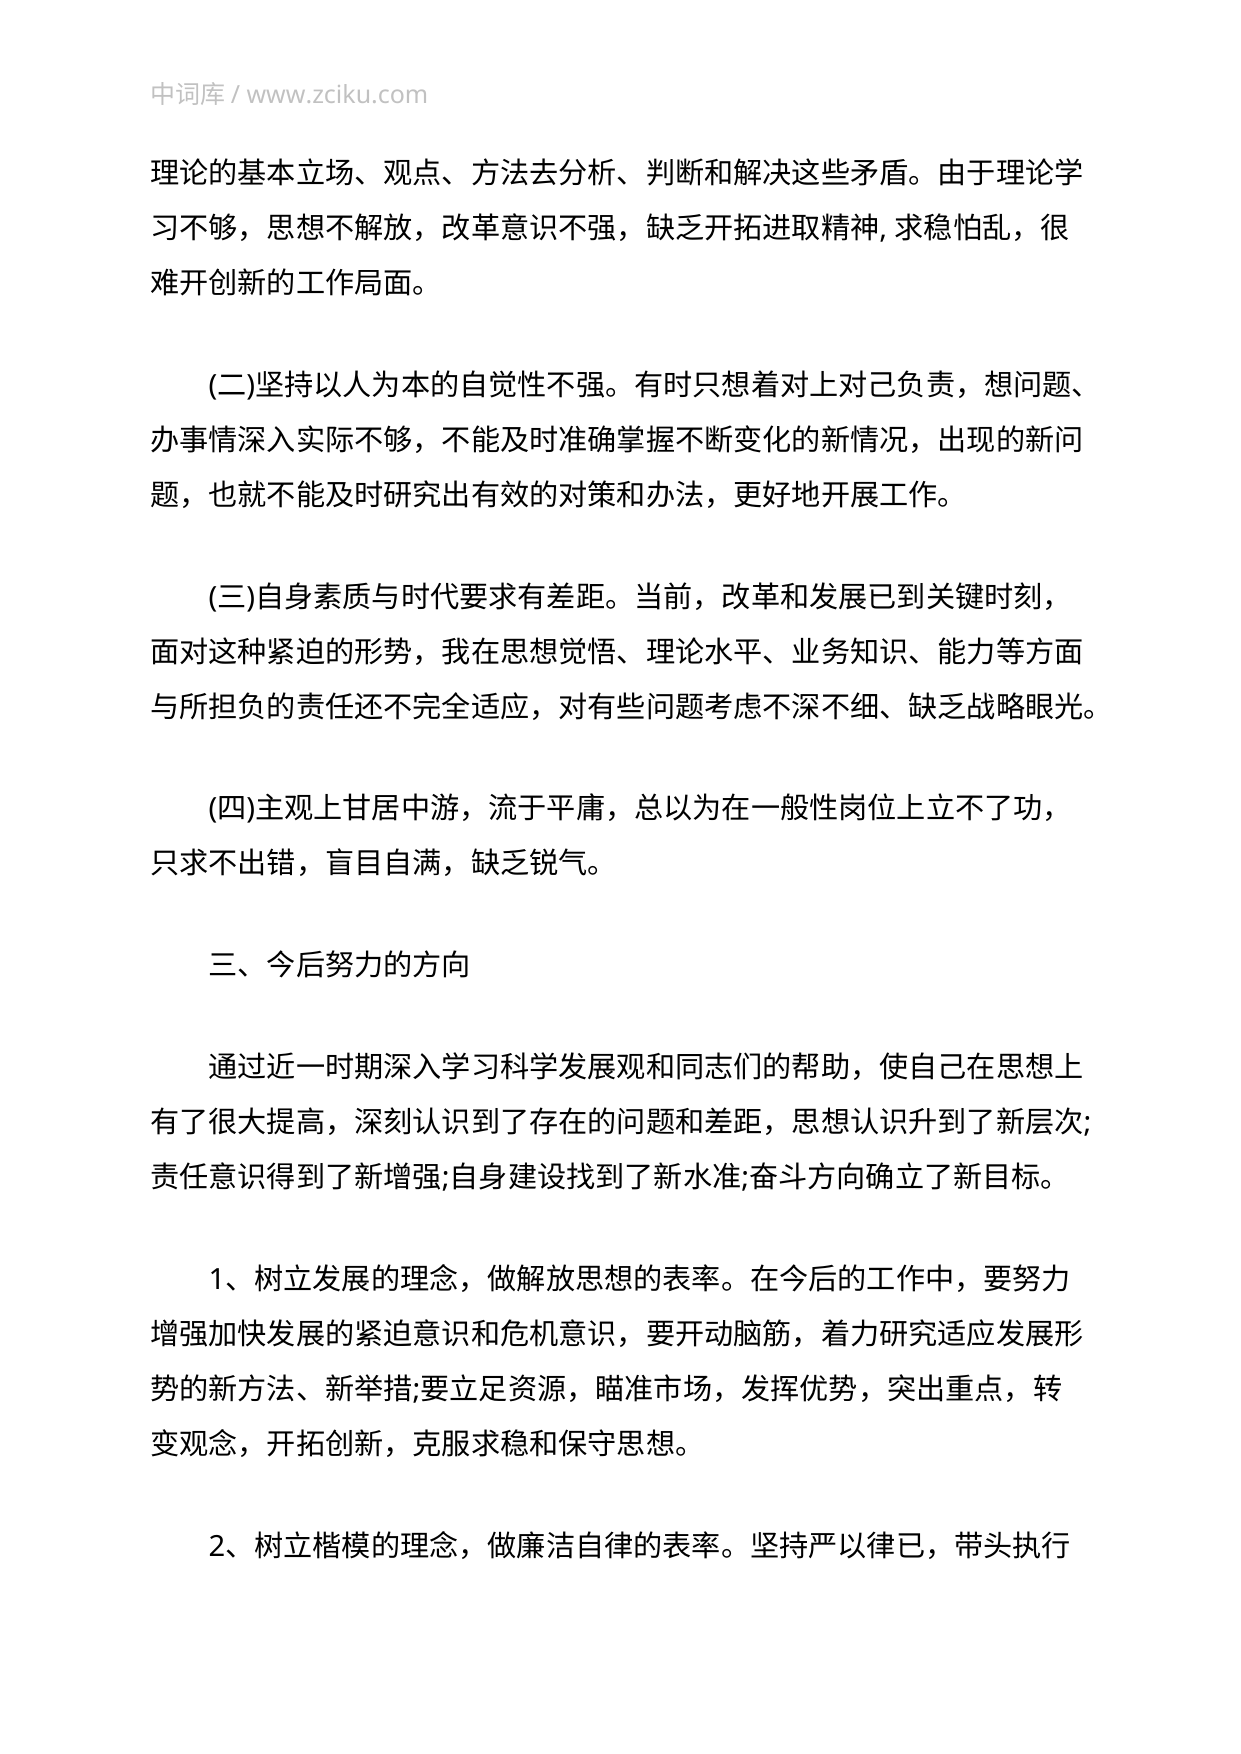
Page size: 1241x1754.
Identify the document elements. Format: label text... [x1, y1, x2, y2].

text 1、树立发展的理念，做解放思想的表率。在今后的工作中，要努力增强加快发展的紧迫意识和危机意识，要开动脑筋，着力研究适应发展形势的新方法、新举措;要立足资源，瞄准市场，发挥优势，突出重点，转变观念，开拓创新，克服求稳和保守思想。 [150, 1255, 1090, 1463]
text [150, 1522, 1090, 1564]
text 通过近一时期深入学习科学发展观和同志们的帮助，使自己在思想上有了很大提高，深刻认识到了存在的问题和差距，思想认识升到了新层次;责任意识得到了新增强;自身建设找到了新水准;奋斗方向确立了新目标。 [150, 1043, 1090, 1196]
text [150, 150, 1090, 302]
text (四)主观上甘居中游，流于平庸，总以为在一般性岗位上立不了功，只求不出错，盲目自满，缺乏锐气。 [150, 785, 1090, 882]
text 三、今后努力的方向 [150, 942, 1090, 984]
text (三)自身素质与时代要求有差距。当前，改革和发展已到关键时刻，面对这种紧迫的形势，我在思想觉悟、理论水平、业务知识、能力等方面与所担负的责任还不完全适应，对有些问题考虑不深不细、缺乏战略眼光。 [150, 573, 1090, 726]
text (二)坚持以人为本的自觉性不强。有时只想着对上对己负责，想问题、办事情深入实际不够，不能及时准确掌握不断变化的新情况，出现的新问题，也就不能及时研究出有效的对策和办法，更好地开展工作。 [150, 362, 1090, 514]
